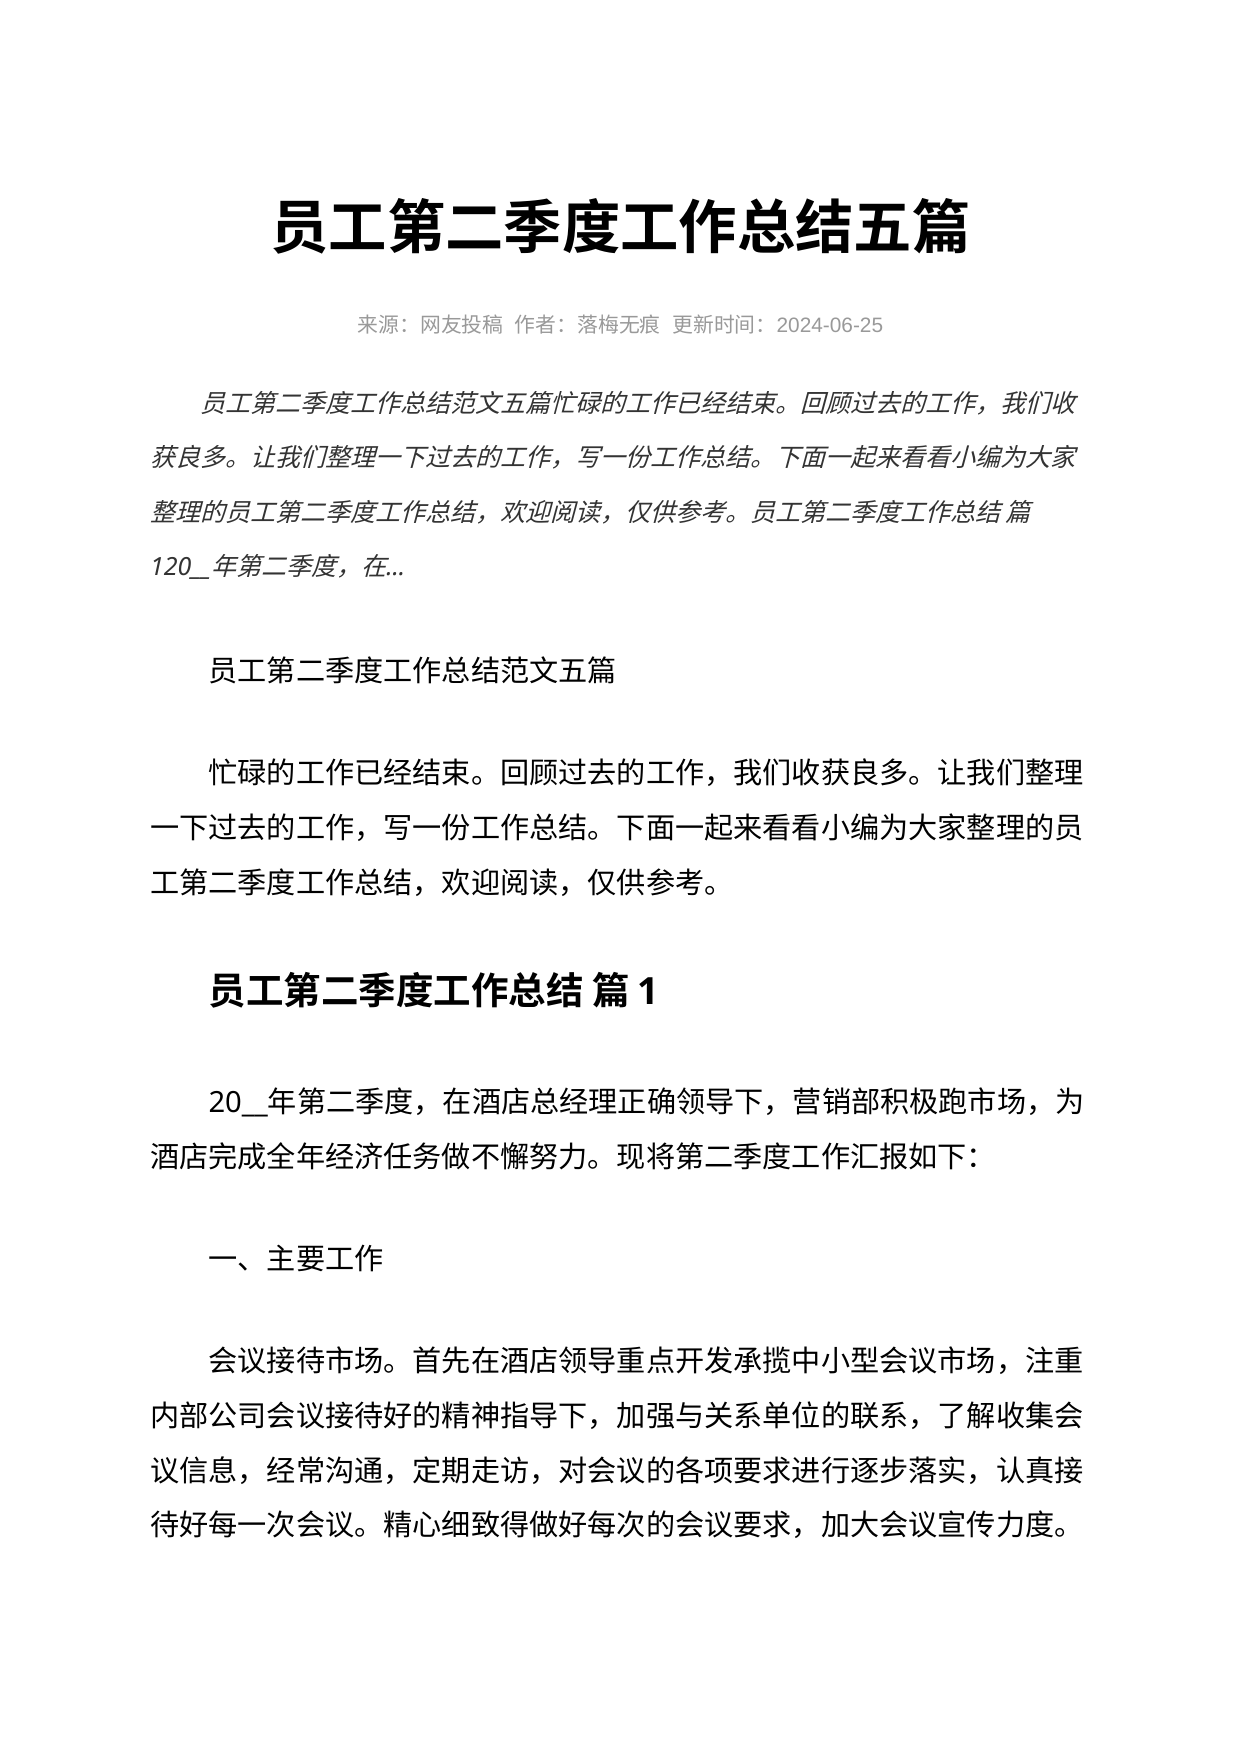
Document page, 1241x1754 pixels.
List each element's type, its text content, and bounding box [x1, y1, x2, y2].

text 会议接待市场。首先在酒店领导重点开发承揽中小型会议市场，注重内部公司会议接待好的精神指导下，加强与关系单位的联系，了解收集会议信息，经常沟通，定期走访，对会议的各项要求进行逐步落实，认真接待好每一次会议。精心细致得做好每次的会议要求，加大会议宣传力度。 [150, 1337, 1090, 1544]
text 员工第二季度工作总结范文五篇 [150, 648, 1090, 690]
subtitle 员工第二季度工作总结五篇 [150, 181, 1090, 266]
text 员工第二季度工作总结范文五篇忙碌的工作已经结束。回顾过去的工作，我们收获良多。让我们整理一下过去的工作，写一份工作总结。下面一起来看看小编为大家整理的员工第二季度工作总结，欢迎阅读，仅供参考。员工第二季度工作总结 篇120__年第二季度，在... [150, 383, 1090, 583]
text 忙碌的工作已经结束。回顾过去的工作，我们收获良多。让我们整理一下过去的工作，写一份工作总结。下面一起来看看小编为大家整理的员工第二季度工作总结，欢迎阅读，仅供参考。 [150, 749, 1090, 902]
text 来源：网友投稿 作者：落梅无痕 更新时间：2024-06-25 [150, 313, 1090, 337]
text 20__年第二季度，在酒店总经理正确领导下，营销部积极跑市场，为酒店完成全年经济任务做不懈努力。现将第二季度工作汇报如下： [150, 1079, 1090, 1176]
text 一、主要工作 [150, 1236, 1090, 1278]
text 员工第二季度工作总结 篇1 [150, 961, 1090, 1016]
